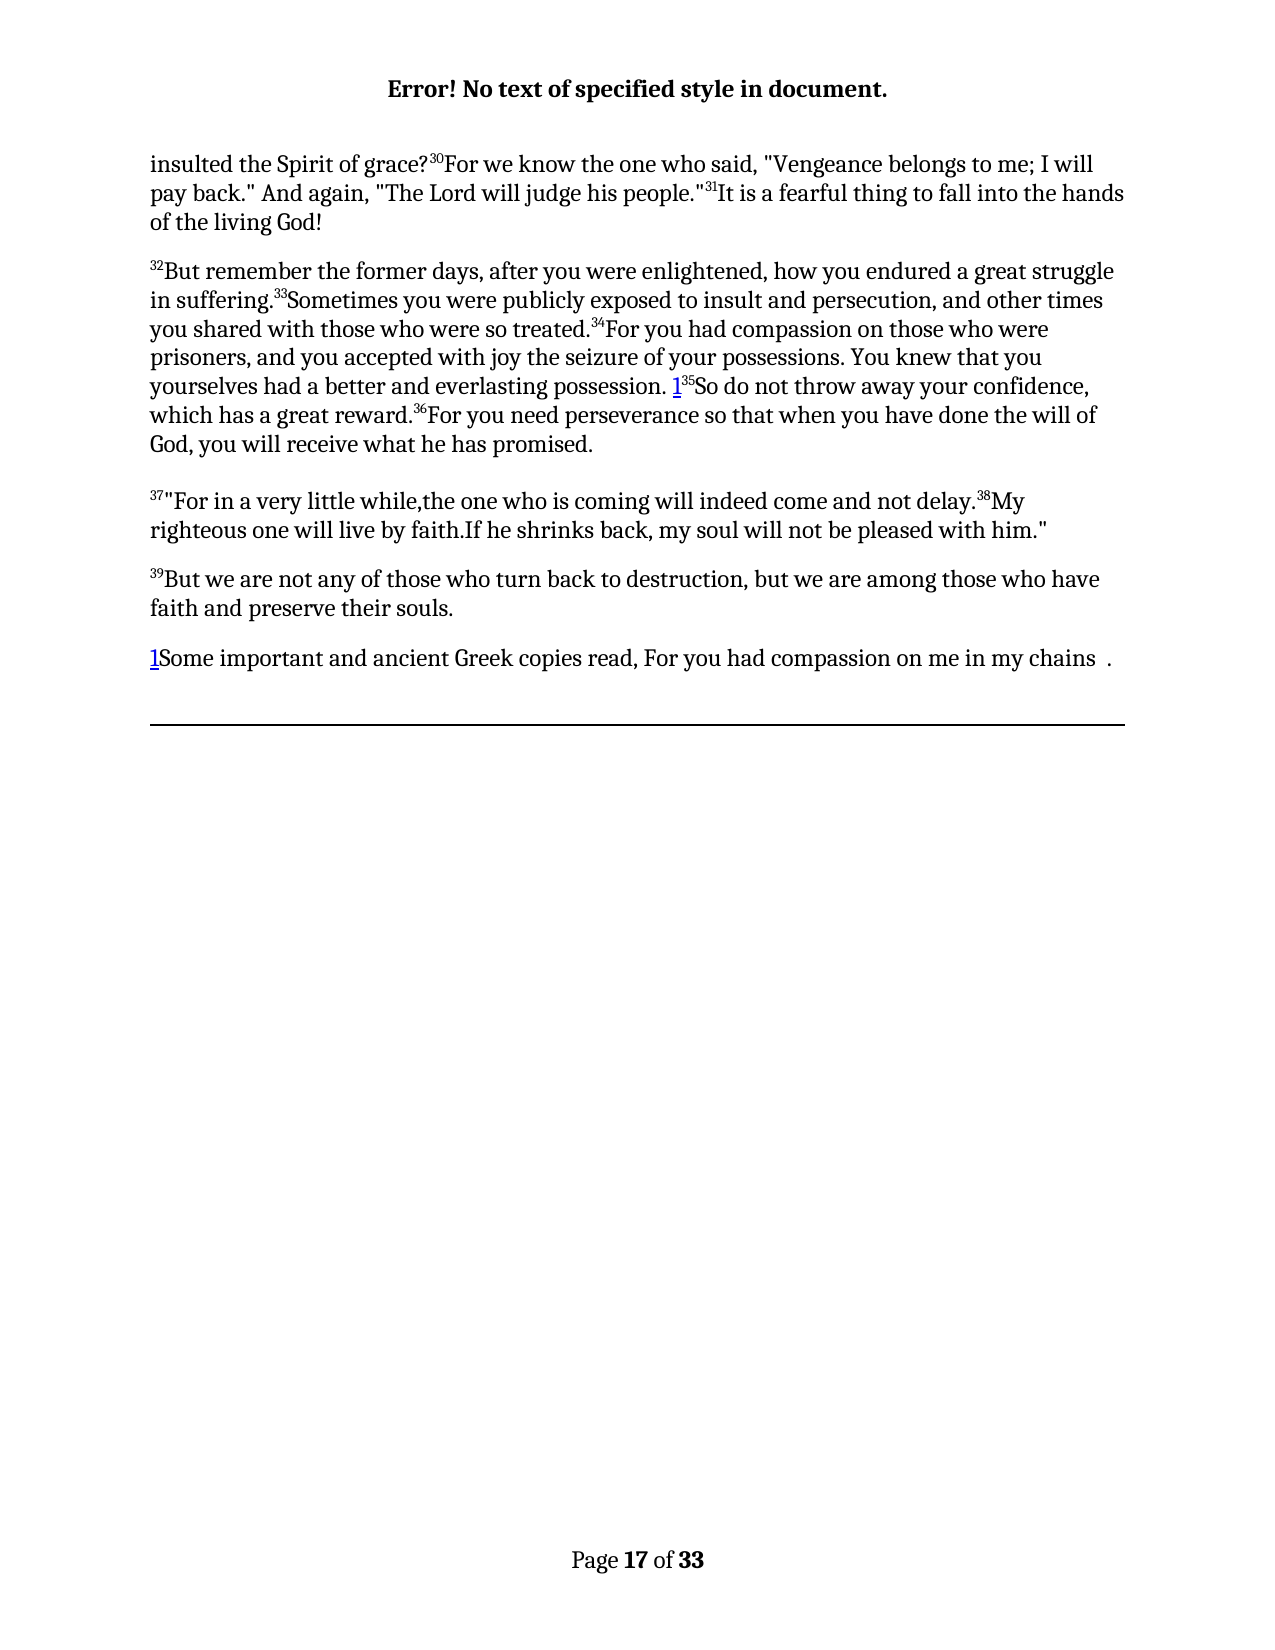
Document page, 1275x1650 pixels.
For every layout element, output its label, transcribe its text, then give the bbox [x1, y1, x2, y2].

text 32But remember the former days, after you were enlightened, how you endured a great struggle in suffering.33Sometimes you were publicly exposed to insult and persecution, and other times you shared with those who were so treated.34For you had compassion on those who were prisoners, and you accepted with joy the seizure of your possessions. You knew that you yourselves had a better and everlasting possession. 135So do not throw away your confidence, which has a great reward.36For you need perseverance so that when you have done the will of God, you will receive what he has promised. 37"For in a very little while,the one who is coming will indeed come and not delay.38My righteous one will live by faith.If he shrinks back, my soul will not be pleased with him." [150, 257, 1125, 544]
text 1Some important and ancient Greek copies read, For you had compassion on me in my chains . [150, 644, 1125, 672]
text 39But we are not any of those who turn back to destruction, but we are among those who have faith and preserve their souls. [150, 565, 1125, 623]
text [150, 150, 1125, 236]
